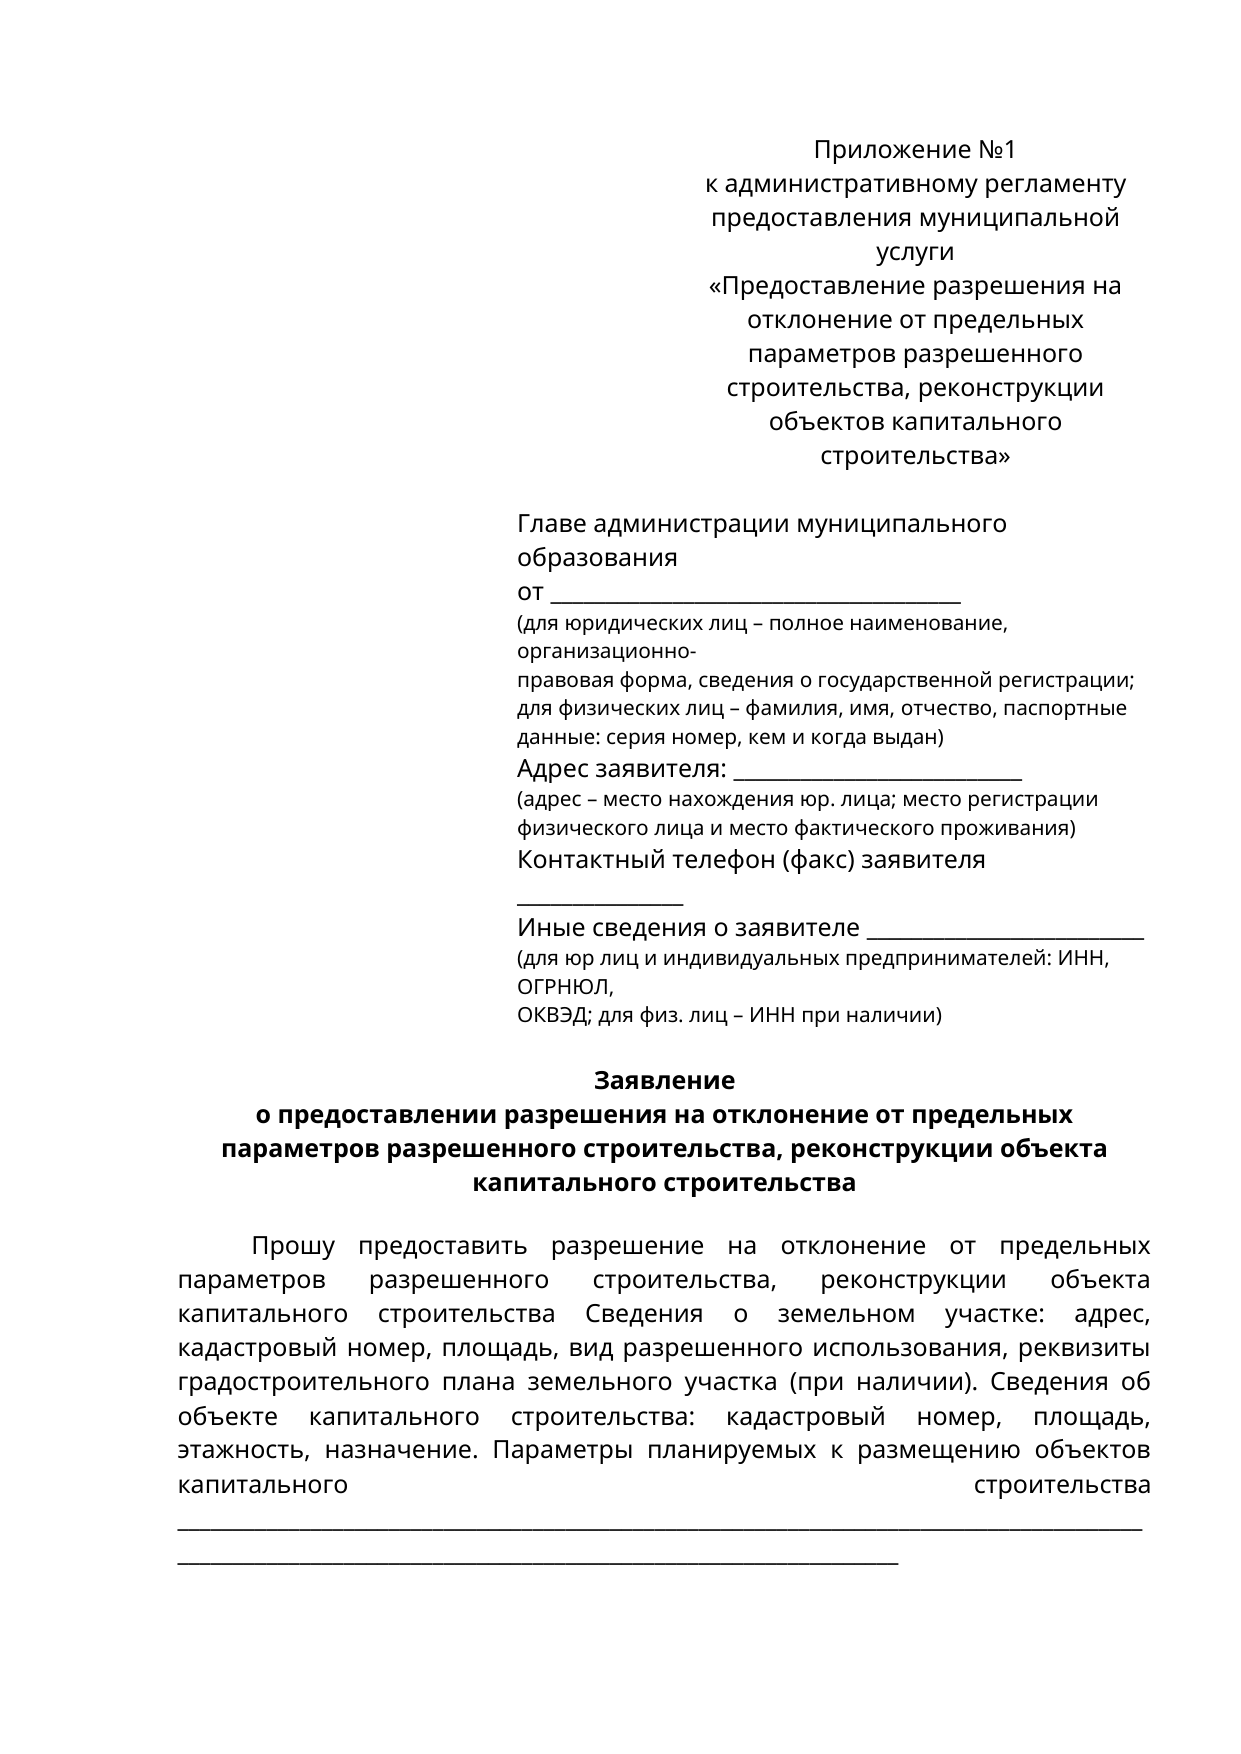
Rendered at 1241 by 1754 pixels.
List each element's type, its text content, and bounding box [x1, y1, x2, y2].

text (для юридических лиц – полное наименование, организационно- [517, 608, 1152, 665]
text данные: серия номер, кем и когда выдан) [517, 722, 1152, 750]
text Иные сведения о заявителе _________________________ [517, 909, 1152, 943]
text от _____________________________________ [517, 574, 1152, 608]
text ОКВЭД; для физ. лиц – ИНН при наличии) [517, 1000, 1152, 1029]
text для физических лиц – фамилия, имя, отчество, паспортные [517, 693, 1152, 722]
text Адрес заявителя: __________________________ [517, 750, 1152, 784]
text (адрес – место нахождения юр. лица; место регистрации [517, 784, 1152, 813]
title предоставления муниципальной услуги [679, 199, 1152, 267]
text о предоставлении разрешения на отклонение от предельных параметров разрешенного строительства, реконструкции объекта капитального строительства [177, 1097, 1152, 1228]
text физического лица и место фактического проживания) [517, 813, 1152, 841]
text Прошу предоставить разрешение на отклонение от предельных параметров разрешенного строительства, реконструкции объекта капитального строительства Сведения о земельном участке: адрес, кадастровый номер, площадь, вид разрешенного использования, реквизиты градостроительного плана земельного участка (при наличии). Сведения об объекте капитального строительства: кадастровый номер, площадь, этажность, назначение. Параметры планируемых к размещению объектов капитального строительства ________________________________________________________________________________________________________________________________________________________ [177, 1228, 1152, 1568]
text Главе администрации муниципального образования [517, 506, 1152, 574]
title «Предоставление разрешения на отклонение от предельных параметров разрешенного строительства, реконструкции объектов капитального строительства» [679, 267, 1152, 472]
text правовая форма, сведения о государственной регистрации; [517, 665, 1152, 693]
text (для юр лиц и индивидуальных предпринимателей: ИНН, ОГРНЮЛ, [517, 943, 1152, 1000]
text Контактный телефон (факс) заявителя _______________ [517, 841, 1152, 909]
title к административному регламенту [679, 165, 1152, 199]
title Приложение №1 [679, 131, 1152, 165]
text Заявление [177, 1063, 1152, 1097]
